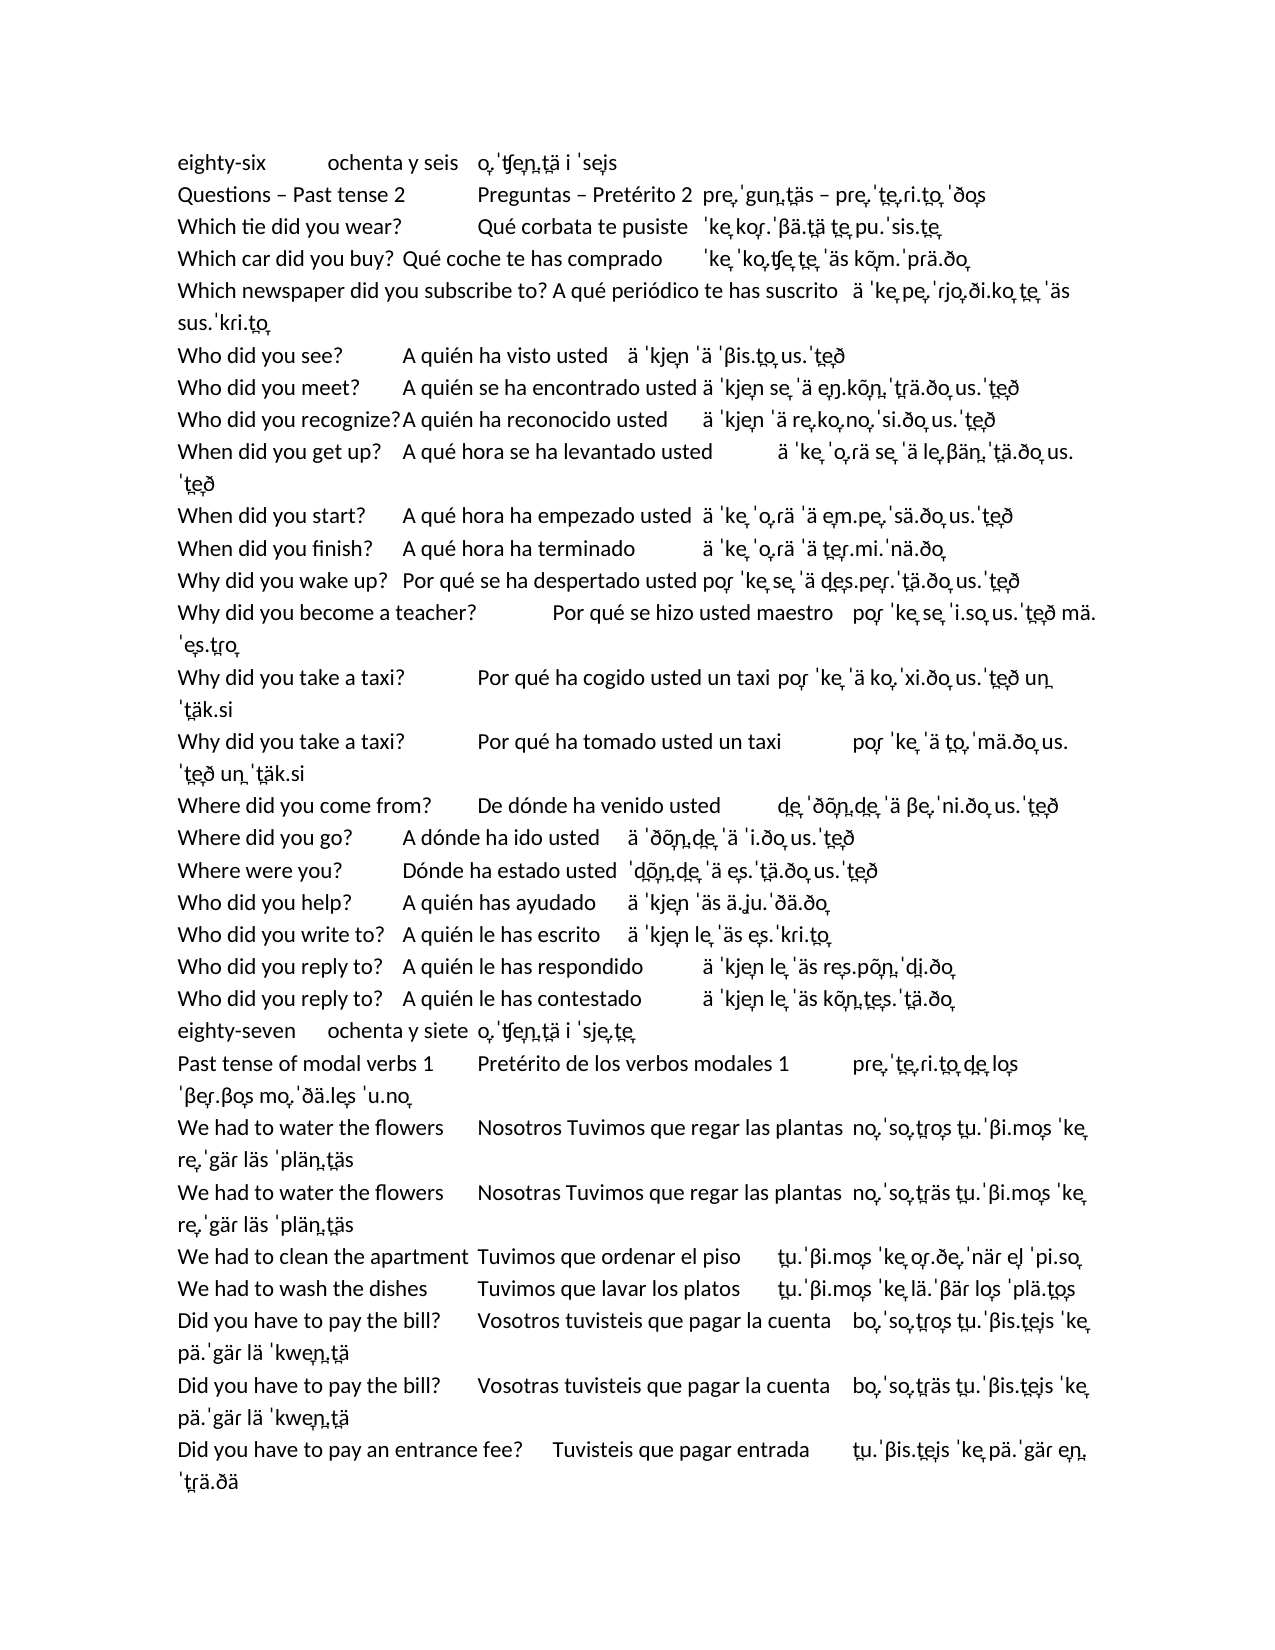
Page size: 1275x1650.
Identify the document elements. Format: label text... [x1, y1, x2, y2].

text Who did you see? A quién ha visto usted ä ˈkje̞n ˈä ˈβis.t̪o̞ us.ˈt̪e̞ð [177, 341, 1098, 369]
text eighty-seven ochenta y siete o̞.ˈʧe̞n̪.t̪ä i ˈsje̞.t̪e̞ [177, 1017, 1098, 1045]
text Where did you go? A dónde ha ido usted ä ˈðõ̞n̪.d̪e̞ ˈä ˈi.ðo̞ us.ˈt̪e̞ð [177, 823, 1098, 852]
text Who did you meet? A quién se ha encontrado usted ä ˈkje̞n se̞ ˈä e̞ŋ.kõ̞n̪.ˈt̪ɾä.ðo̞ us.ˈt̪e̞ð [177, 373, 1098, 401]
text We had to clean the apartment Tuvimos que ordenar el piso t̪u.ˈβi.mo̞s ˈke̞ o̞ɾ.ðe̞.ˈnäɾ e̞l ˈpi.so̞ [177, 1242, 1098, 1270]
text Questions – Past tense 2 Preguntas – Pretérito 2 pɾe̞.ˈgun̪.t̪äs – pɾe̞.ˈt̪e̞.ɾi.t̪o̞ ˈðo̞s [177, 180, 1098, 208]
text Did you have to pay an entrance fee? Tuvisteis que pagar entrada t̪u.ˈβis.t̪e̞is ˈke̞ pä.ˈgäɾ e̞n̪.ˈt̪ɾä.ðä [177, 1435, 1098, 1495]
text Where were you? Dónde ha estado usted ˈd̪õ̞n̪.d̪e̞ ˈä e̞s.ˈt̪ä.ðo̞ us.ˈt̪e̞ð [177, 856, 1098, 884]
text Did you have to pay the bill? Vosotros tuvisteis que pagar la cuenta bo̞.ˈso̞.t̪ɾo̞s t̪u.ˈβis.t̪e̞is ˈke̞ pä.ˈgäɾ lä ˈkwe̞n̪.t̪ä [177, 1306, 1098, 1367]
text Which newspaper did you subscribe to? A qué periódico te has suscrito ä ˈke̞ pe̞.ˈɾjo̞.ði.ko̞ t̪e̞ ˈäs sus.ˈkɾi.t̪o̞ [177, 276, 1098, 337]
text Who did you reply to? A quién le has contestado ä ˈkje̞n le̞ ˈäs kõ̞n̪.t̪e̞s.ˈt̪ä.ðo̞ [177, 984, 1098, 1012]
text eighty-six ochenta y seis o̞.ˈʧe̞n̪.t̪ä i ˈse̞is [177, 148, 1098, 176]
text When did you start? A qué hora ha empezado usted ä ˈke̞ ˈo̞.ɾä ˈä e̞m.pe̞.ˈsä.ðo̞ us.ˈt̪e̞ð [177, 502, 1098, 530]
text Which tie did you wear? Qué corbata te pusiste ˈke̞ ko̞ɾ.ˈβä.t̪ä t̪e̞ pu.ˈsis.t̪e̞ [177, 212, 1098, 240]
text Which car did you buy? Qué coche te has comprado ˈke̞ ˈko̞.ʧe̞ t̪e̞ ˈäs kõ̞m.ˈpɾä.ðo̞ [177, 244, 1098, 272]
text Who did you write to? A quién le has escrito ä ˈkje̞n le̞ ˈäs e̞s.ˈkɾi.t̪o̞ [177, 920, 1098, 948]
text Past tense of modal verbs 1 Pretérito de los verbos modales 1 pɾe̞.ˈt̪e̞.ɾi.t̪o̞ d̪̪e̞ lo̞s ˈβe̞ɾ.βo̞s mo̞.ˈðä.le̞s ˈu.no̞ [177, 1049, 1098, 1109]
text When did you get up? A qué hora se ha levantado usted ä ˈke̞ ˈo̞.ɾä se̞ ˈä le̞.βän̪.ˈt̪ä.ðo̞ us.ˈt̪e̞ð [177, 437, 1098, 497]
text Who did you help? A quién has ayudado ä ˈkje̞n ˈäs ä.ʝu.ˈðä.ðo̞ [177, 888, 1098, 916]
text Who did you recognize? A quién ha reconocido usted ä ˈkje̞n ˈä re̞.ko̞.no̞.ˈsi.ðo̞ us.ˈt̪e̞ð [177, 405, 1098, 433]
text When did you finish? A qué hora ha terminado ä ˈke̞ ˈo̞.ɾä ˈä t̪e̞ɾ.mi.ˈnä.ðo̞ [177, 534, 1098, 562]
text Where did you come from? De dónde ha venido usted d̪e̞ ˈðõ̞n̪.d̪e̞ ˈä βe̞.ˈni.ðo̞ us.ˈt̪e̞ð [177, 791, 1098, 819]
text We had to wash the dishes Tuvimos que lavar los platos t̪u.ˈβi.mo̞s ˈke̞ lä.ˈβäɾ lo̞s ˈplä.t̪o̞s [177, 1274, 1098, 1302]
text We had to water the flowers Nosotros Tuvimos que regar las plantas no̞.ˈso̞.t̪ɾo̞s t̪u.ˈβi.mo̞s ˈke̞ re̞.ˈgäɾ läs ˈplän̪.t̪äs [177, 1113, 1098, 1173]
text Why did you become a teacher? Por qué se hizo usted maestro po̞ɾ ˈke̞ se̞ ˈi.so̞ us.ˈt̪e̞ð mä.ˈe̞s.t̪ɾo̞ [177, 598, 1098, 658]
text Who did you reply to? A quién le has respondido ä ˈkje̞n le̞ ˈäs re̞s.põ̞n̪.ˈd̪i.ðo̞ [177, 952, 1098, 980]
text Why did you take a taxi? Por qué ha cogido usted un taxi po̞ɾ ˈke̞ ˈä ko̞.ˈxi.ðo̞ us.ˈt̪e̞ð un̪ ˈt̪äk.si [177, 663, 1098, 723]
text We had to water the flowers Nosotras Tuvimos que regar las plantas no̞.ˈso̞.t̪ɾäs t̪u.ˈβi.mo̞s ˈke̞ re̞.ˈgäɾ läs ˈplän̪.t̪äs [177, 1178, 1098, 1238]
text Did you have to pay the bill? Vosotras tuvisteis que pagar la cuenta bo̞.ˈso̞.t̪ɾäs t̪u.ˈβis.t̪e̞is ˈke̞ pä.ˈgäɾ lä ˈkwe̞n̪.t̪ä [177, 1371, 1098, 1431]
text Why did you wake up? Por qué se ha despertado usted po̞ɾ ˈke̞ se̞ ˈä d̪̪e̞s.pe̞ɾ.ˈt̪ä.ðo̞ us.ˈt̪e̞ð [177, 566, 1098, 594]
text Why did you take a taxi? Por qué ha tomado usted un taxi po̞ɾ ˈke̞ ˈä t̪o̞.ˈmä.ðo̞ us.ˈt̪e̞ð un̪ ˈt̪äk.si [177, 727, 1098, 787]
